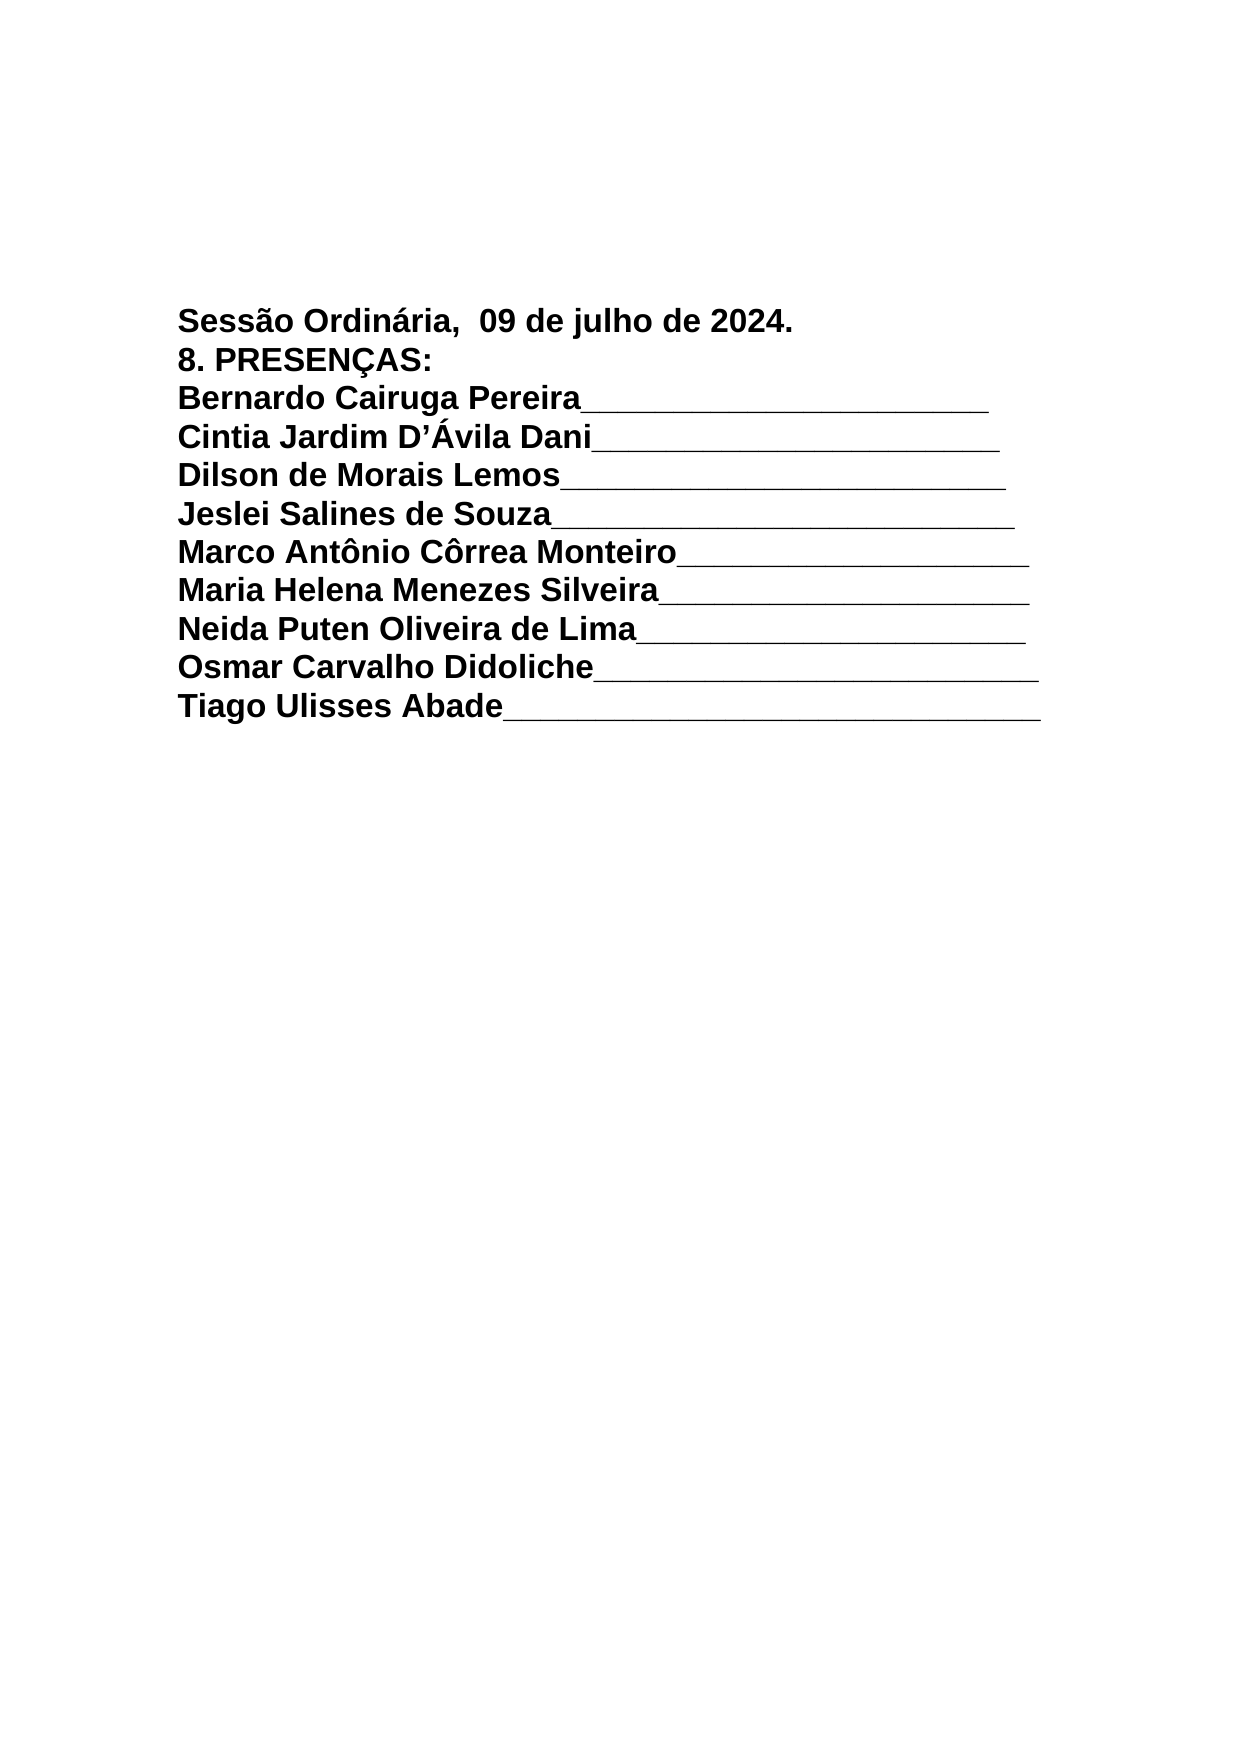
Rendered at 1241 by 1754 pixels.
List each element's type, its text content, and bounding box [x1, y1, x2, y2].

text Neida Puten Oliveira de Lima_____________________ [177, 609, 1196, 647]
text 8. PRESENÇAS: [177, 340, 1196, 378]
text Dilson de Morais Lemos________________________ [177, 455, 1196, 493]
text Sessão Ordinária, 09 de julho de 2024. [177, 301, 1196, 340]
text Marco Antônio Côrrea Monteiro___________________ [177, 532, 1196, 570]
text Jeslei Salines de Souza_________________________ [177, 493, 1196, 532]
text Maria Helena Menezes Silveira____________________ [177, 570, 1196, 609]
text Tiago Ulisses Abade_____________________________ [177, 686, 1196, 724]
text Cintia Jardim D’Ávila Dani______________________ [177, 417, 1196, 455]
text Osmar Carvalho Didoliche________________________ [177, 647, 1196, 686]
text Bernardo Cairuga Pereira______________________ [177, 378, 1196, 417]
